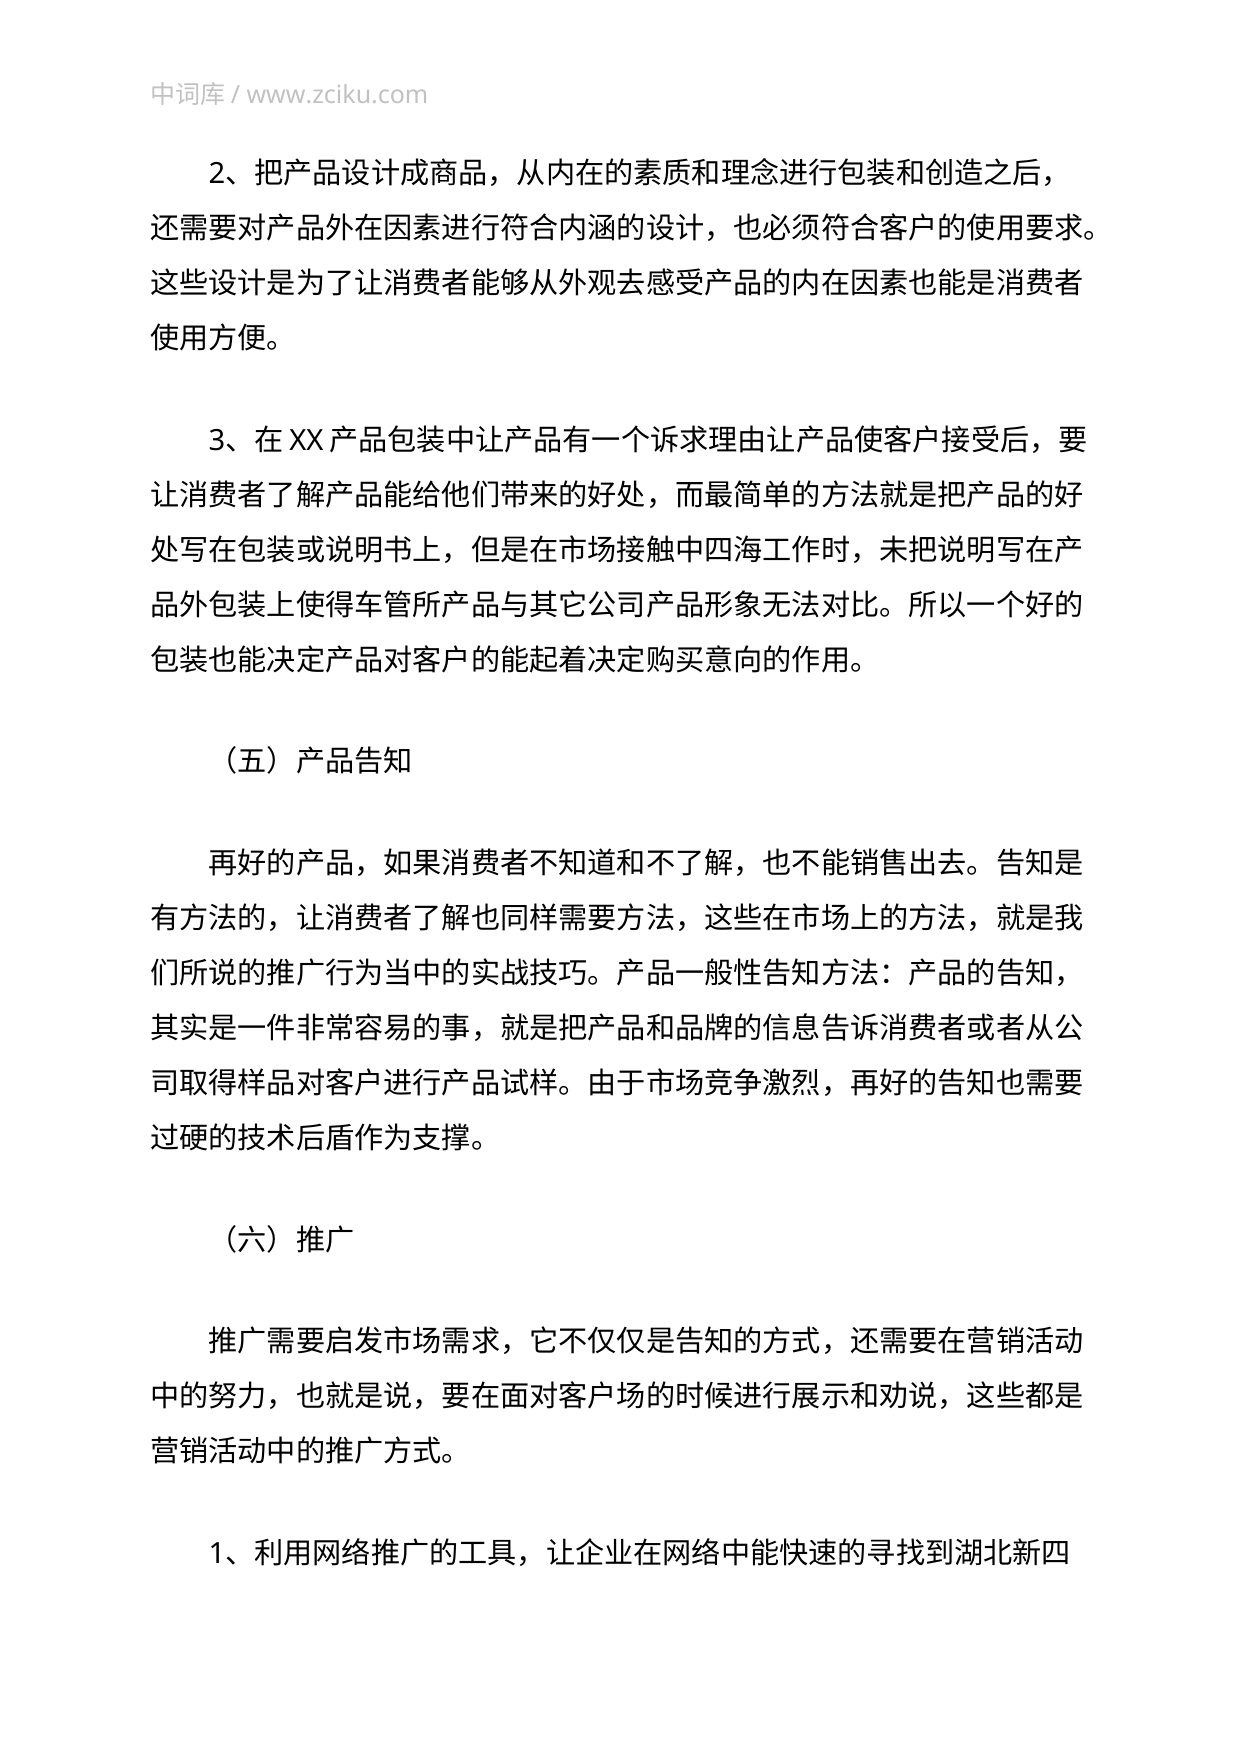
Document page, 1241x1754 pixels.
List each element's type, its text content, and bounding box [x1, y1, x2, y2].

text （六）推广 [150, 1216, 1090, 1258]
text （五）产品告知 [150, 738, 1090, 780]
text 推广需要启发市场需求，它不仅仅是告知的方式，还需要在营销活动中的努力，也就是说，要在面对客户场的时候进行展示和劝说，这些都是营销活动中的推广方式。 [150, 1318, 1090, 1470]
text 再好的产品，如果消费者不知道和不了解，也不能销售出去。告知是有方法的，让消费者了解也同样需要方法，这些在市场上的方法，就是我们所说的推广行为当中的实战技巧。产品一般性告知方法：产品的告知，其实是一件非常容易的事，就是把产品和品牌的信息告诉消费者或者从公司取得样品对客户进行产品试样。由于市场竞争激烈，再好的告知也需要过硬的技术后盾作为支撑。 [150, 840, 1090, 1157]
text 2、把产品设计成商品，从内在的素质和理念进行包装和创造之后，还需要对产品外在因素进行符合内涵的设计，也必须符合客户的使用要求。这些设计是为了让消费者能够从外观去感受产品的内在因素也能是消费者使用方便。 [150, 150, 1090, 357]
text 3、在XX产品包装中让产品有一个诉求理由让产品使客户接受后，要让消费者了解产品能给他们带来的好处，而最简单的方法就是把产品的好处写在包装或说明书上，但是在市场接触中四海工作时，未把说明写在产品外包装上使得车管所产品与其它公司产品形象无法对比。所以一个好的包装也能决定产品对客户的能起着决定购买意向的作用。 [150, 417, 1090, 678]
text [150, 1529, 1090, 1572]
